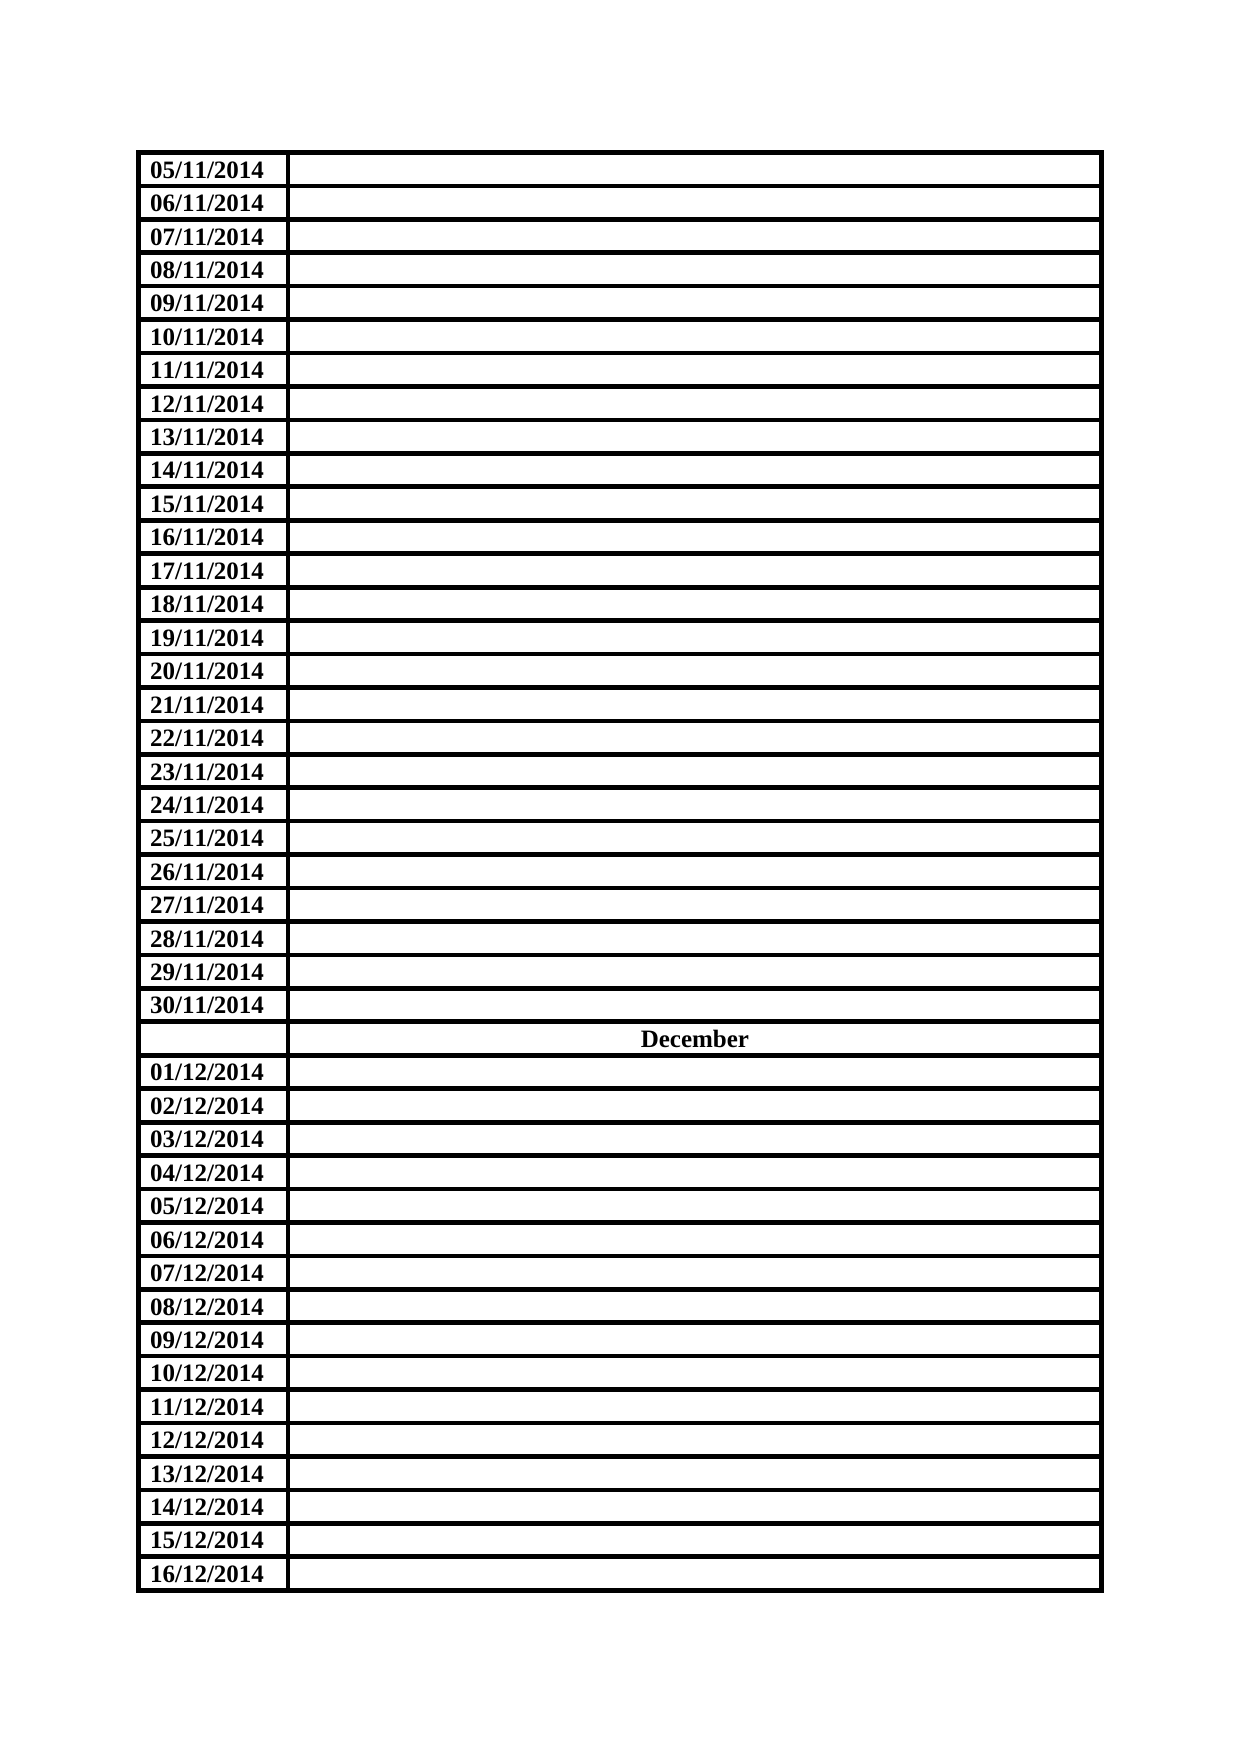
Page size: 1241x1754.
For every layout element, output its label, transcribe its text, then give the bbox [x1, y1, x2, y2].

table_cell 10/11/2014 [141, 322, 286, 351]
table_cell 10/12/2014 [141, 1358, 286, 1387]
table_cell [141, 1024, 286, 1053]
table_cell 07/12/2014 [141, 1258, 286, 1287]
table_cell 24/11/2014 [141, 790, 286, 819]
table_cell [290, 523, 1099, 551]
table_cell 16/12/2014 [141, 1559, 286, 1588]
table_cell 08/11/2014 [141, 255, 286, 284]
table_cell 11/12/2014 [141, 1392, 286, 1421]
table_cell 28/11/2014 [141, 924, 286, 952]
table_cell 11/11/2014 [141, 355, 286, 384]
table_cell [290, 890, 1099, 919]
table_cell December [290, 1024, 1099, 1053]
table_cell 08/12/2014 [141, 1292, 286, 1320]
table_cell [290, 1425, 1099, 1454]
table_cell 03/12/2014 [141, 1125, 286, 1153]
table_cell [290, 790, 1099, 819]
table_cell 26/11/2014 [141, 857, 286, 886]
table_cell [290, 322, 1099, 351]
table_cell [290, 723, 1099, 752]
table_cell [290, 1091, 1099, 1120]
table_cell 09/12/2014 [141, 1325, 286, 1354]
table_cell [290, 1225, 1099, 1253]
table_cell [290, 1559, 1099, 1588]
table_cell [290, 1492, 1099, 1521]
table_cell 27/11/2014 [141, 890, 286, 919]
table_cell [290, 623, 1099, 652]
table_cell 14/12/2014 [141, 1492, 286, 1521]
table_cell 12/11/2014 [141, 389, 286, 417]
table_cell [290, 389, 1099, 417]
table_cell 09/11/2014 [141, 288, 286, 317]
table_cell 05/12/2014 [141, 1191, 286, 1220]
table_cell 21/11/2014 [141, 690, 286, 718]
table_cell 17/11/2014 [141, 556, 286, 585]
table_cell [290, 1358, 1099, 1387]
table_cell [290, 1459, 1099, 1487]
table_cell [290, 1125, 1099, 1153]
table_cell [290, 590, 1099, 618]
table_cell 06/11/2014 [141, 188, 286, 217]
table_cell [290, 1526, 1099, 1554]
table_cell [290, 1392, 1099, 1421]
table_cell 15/11/2014 [141, 489, 286, 518]
table_cell 23/11/2014 [141, 757, 286, 785]
table_cell 30/11/2014 [141, 991, 286, 1019]
table_cell [290, 1058, 1099, 1086]
table_cell 07/11/2014 [141, 222, 286, 250]
table_cell [290, 255, 1099, 284]
table_cell 06/12/2014 [141, 1225, 286, 1253]
table_cell [290, 823, 1099, 852]
table_cell 25/11/2014 [141, 823, 286, 852]
table_cell [290, 656, 1099, 685]
table_cell [290, 1292, 1099, 1320]
table_cell [290, 757, 1099, 785]
table_cell [290, 957, 1099, 986]
table_cell 13/11/2014 [141, 422, 286, 451]
table_cell [290, 355, 1099, 384]
table_cell 22/11/2014 [141, 723, 286, 752]
table_cell [290, 1325, 1099, 1354]
table_cell [290, 556, 1099, 585]
table_cell [290, 456, 1099, 484]
table_cell [290, 489, 1099, 518]
table_cell [290, 991, 1099, 1019]
table_cell 05/11/2014 [141, 155, 286, 183]
table_cell [290, 690, 1099, 718]
table_cell 04/12/2014 [141, 1158, 286, 1187]
table_cell [290, 1158, 1099, 1187]
table_cell [290, 155, 1099, 183]
table_cell 14/11/2014 [141, 456, 286, 484]
table_cell 01/12/2014 [141, 1058, 286, 1086]
table_cell 16/11/2014 [141, 523, 286, 551]
table_cell 12/12/2014 [141, 1425, 286, 1454]
table_cell [290, 422, 1099, 451]
table_cell 15/12/2014 [141, 1526, 286, 1554]
table_cell [290, 288, 1099, 317]
table_cell 18/11/2014 [141, 590, 286, 618]
table_cell 20/11/2014 [141, 656, 286, 685]
table_cell [290, 188, 1099, 217]
table_cell [290, 857, 1099, 886]
table_cell [290, 1191, 1099, 1220]
table_cell 19/11/2014 [141, 623, 286, 652]
table_cell 02/12/2014 [141, 1091, 286, 1120]
table_cell 13/12/2014 [141, 1459, 286, 1487]
table_cell 29/11/2014 [141, 957, 286, 986]
table_cell [290, 1258, 1099, 1287]
table_cell [290, 924, 1099, 952]
table_cell [290, 222, 1099, 250]
